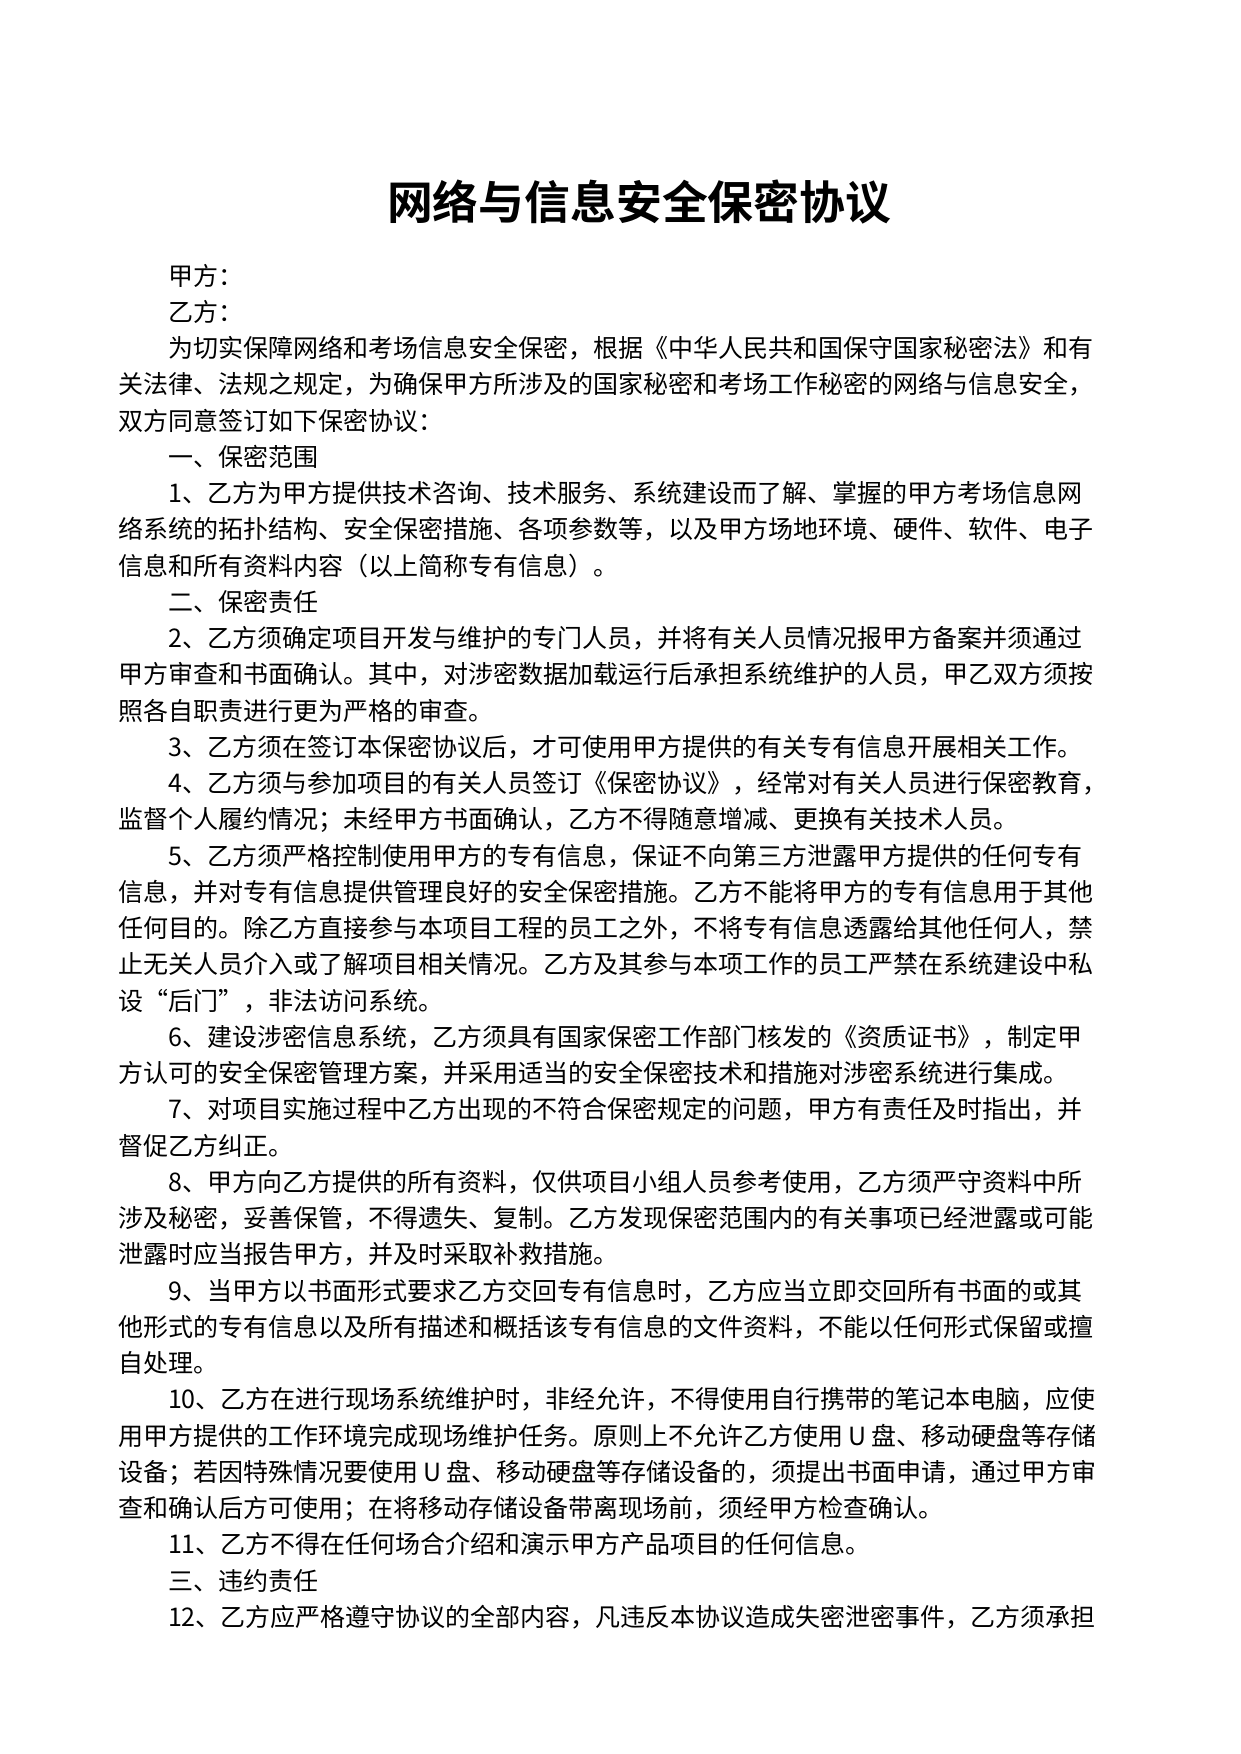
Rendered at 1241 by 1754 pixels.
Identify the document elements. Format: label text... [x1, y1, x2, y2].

text 网络与信息安全保密协议 [60, 171, 1217, 231]
text 4、乙方须与参加项目的有关人员签订《保密协议》，经常对有关人员进行保密教育，监督个人履约情况；未经甲方书面确认，乙方不得随意增减、更换有关技术人员。 [118, 764, 1105, 836]
text 二、保密责任 [118, 582, 1105, 619]
text 10、乙方在进行现场系统维护时，非经允许，不得使用自行携带的笔记本电脑，应使用甲方提供的工作环境完成现场维护任务。原则上不允许乙方使用U盘、移动硬盘等存储设备；若因特殊情况要使用U盘、移动硬盘等存储设备的，须提出书面申请，通过甲方审查和确认后方可使用；在将移动存储设备带离现场前，须经甲方检查确认。 [118, 1380, 1105, 1525]
text 3、乙方须在签订本保密协议后，才可使用甲方提供的有关专有信息开展相关工作。 [118, 727, 1105, 764]
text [118, 1597, 1105, 1634]
text 11、乙方不得在任何场合介绍和演示甲方产品项目的任何信息。 [118, 1525, 1105, 1561]
text 1、乙方为甲方提供技术咨询、技术服务、系统建设而了解、掌握的甲方考场信息网络系统的拓扑结构、安全保密措施、各项参数等，以及甲方场地环境、硬件、软件、电子信息和所有资料内容（以上简称专有信息）。 [118, 474, 1105, 582]
text 甲方： [118, 256, 1105, 292]
text 三、违约责任 [118, 1561, 1105, 1597]
text 6、建设涉密信息系统，乙方须具有国家保密工作部门核发的《资质证书》，制定甲方认可的安全保密管理方案，并采用适当的安全保密技术和措施对涉密系统进行集成。 [118, 1017, 1105, 1090]
text 7、对项目实施过程中乙方出现的不符合保密规定的问题，甲方有责任及时指出，并督促乙方纠正。 [118, 1090, 1105, 1162]
text 9、当甲方以书面形式要求乙方交回专有信息时，乙方应当立即交回所有书面的或其他形式的专有信息以及所有描述和概括该专有信息的文件资料，不能以任何形式保留或擅自处理。 [118, 1271, 1105, 1380]
text 5、乙方须严格控制使用甲方的专有信息，保证不向第三方泄露甲方提供的任何专有信息，并对专有信息提供管理良好的安全保密措施。乙方不能将甲方的专有信息用于其他任何目的。除乙方直接参与本项目工程的员工之外，不将专有信息透露给其他任何人，禁止无关人员介入或了解项目相关情况。乙方及其参与本项工作的员工严禁在系统建设中私设“后门”，非法访问系统。 [118, 836, 1105, 1017]
text 为切实保障网络和考场信息安全保密，根据《中华人民共和国保守国家秘密法》和有关法律、法规之规定，为确保甲方所涉及的国家秘密和考场工作秘密的网络与信息安全，双方同意签订如下保密协议： [118, 329, 1105, 437]
text 2、乙方须确定项目开发与维护的专门人员，并将有关人员情况报甲方备案并须通过甲方审查和书面确认。其中，对涉密数据加载运行后承担系统维护的人员，甲乙双方须按照各自职责进行更为严格的审查。 [118, 619, 1105, 727]
text 8、甲方向乙方提供的所有资料，仅供项目小组人员参考使用，乙方须严守资料中所涉及秘密，妥善保管，不得遗失、复制。乙方发现保密范围内的有关事项已经泄露或可能泄露时应当报告甲方，并及时采取补救措施。 [118, 1162, 1105, 1271]
text 乙方： [118, 292, 1105, 329]
text 一、保密范围 [118, 437, 1105, 474]
